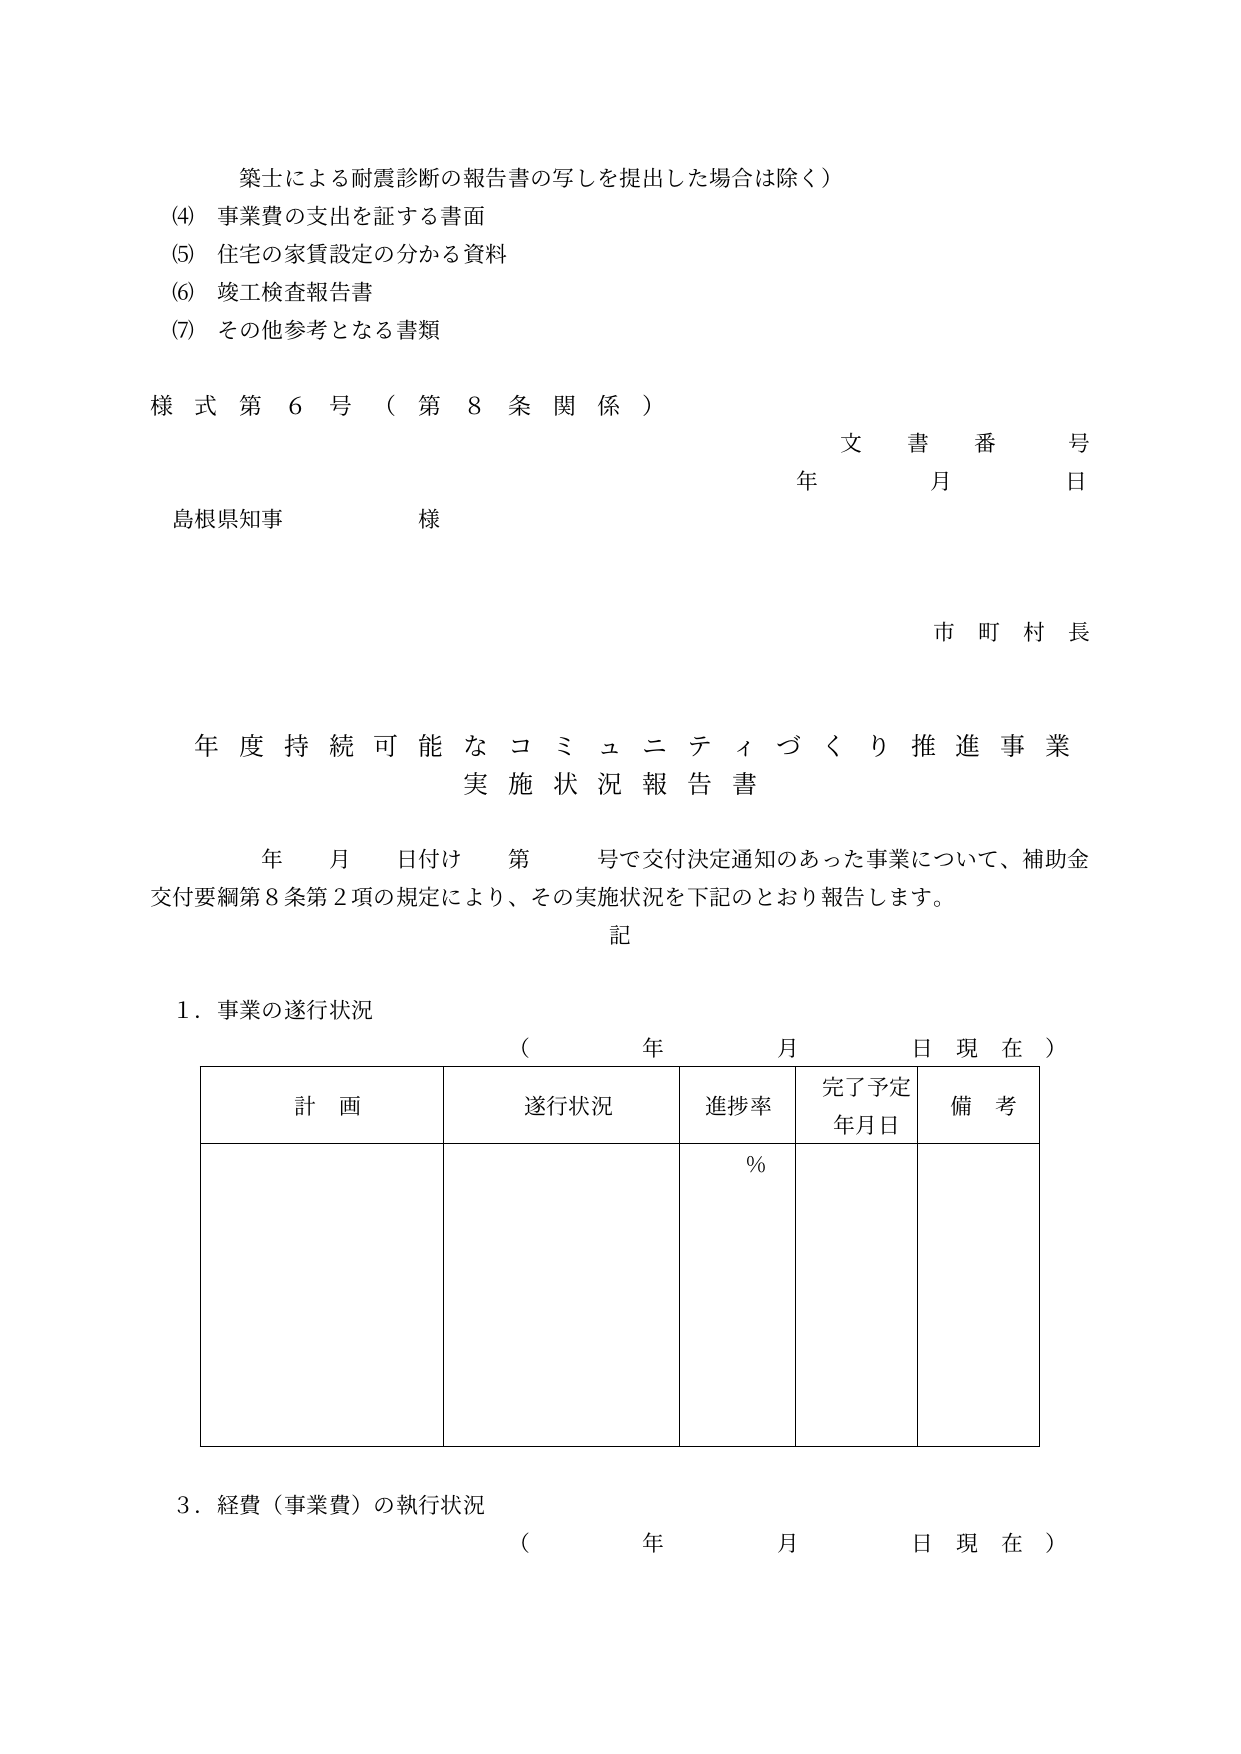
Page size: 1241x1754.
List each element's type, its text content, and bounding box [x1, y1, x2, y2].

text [195, 158, 1090, 196]
text ⑸ 住宅の家賃設定の分かる資料 [150, 234, 1090, 272]
text 記 [150, 915, 1090, 953]
text 市 町 村 長 [150, 612, 1090, 650]
table_cell [444, 1144, 679, 1446]
table_header 備 考 [918, 1067, 1039, 1143]
text ⑷ 事業費の支出を証する書面 [150, 196, 1090, 234]
text ⑹ 竣工検査報告書 [150, 272, 1090, 310]
text ⑺ その他参考となる書類 [150, 310, 1090, 348]
table_cell [201, 1144, 443, 1446]
text 文書番号 [150, 423, 1090, 461]
table_header 遂行状況 [444, 1067, 679, 1143]
text 島根県知事 様 [150, 499, 1090, 537]
text 様式第６号（第８条関係） [150, 385, 1090, 423]
text 年度持続可能なコミュニティづくり推進事業実施状況報告書 [150, 726, 1090, 801]
text （ 年 月 日現在） [150, 1028, 1090, 1066]
text 年 月 日 [150, 461, 1090, 499]
text １．事業の遂行状況 [150, 990, 1090, 1028]
text 年 月 日付け 第 号で交付決定通知のあった事業について、補助金交付要綱第８条第２項の規定により、その実施状況を下記のとおり報告します。 [150, 839, 1090, 915]
table_cell [796, 1144, 917, 1446]
table_cell [918, 1144, 1039, 1446]
table_cell ％ [680, 1144, 795, 1446]
text ３．経費（事業費）の執行状況 [150, 1485, 1090, 1523]
text （ 年 月 日現在） [150, 1523, 1090, 1561]
table_header 完了予定 年月日 [796, 1067, 917, 1143]
table_header 計 画 [201, 1067, 443, 1143]
table_header 進捗率 [680, 1067, 795, 1143]
